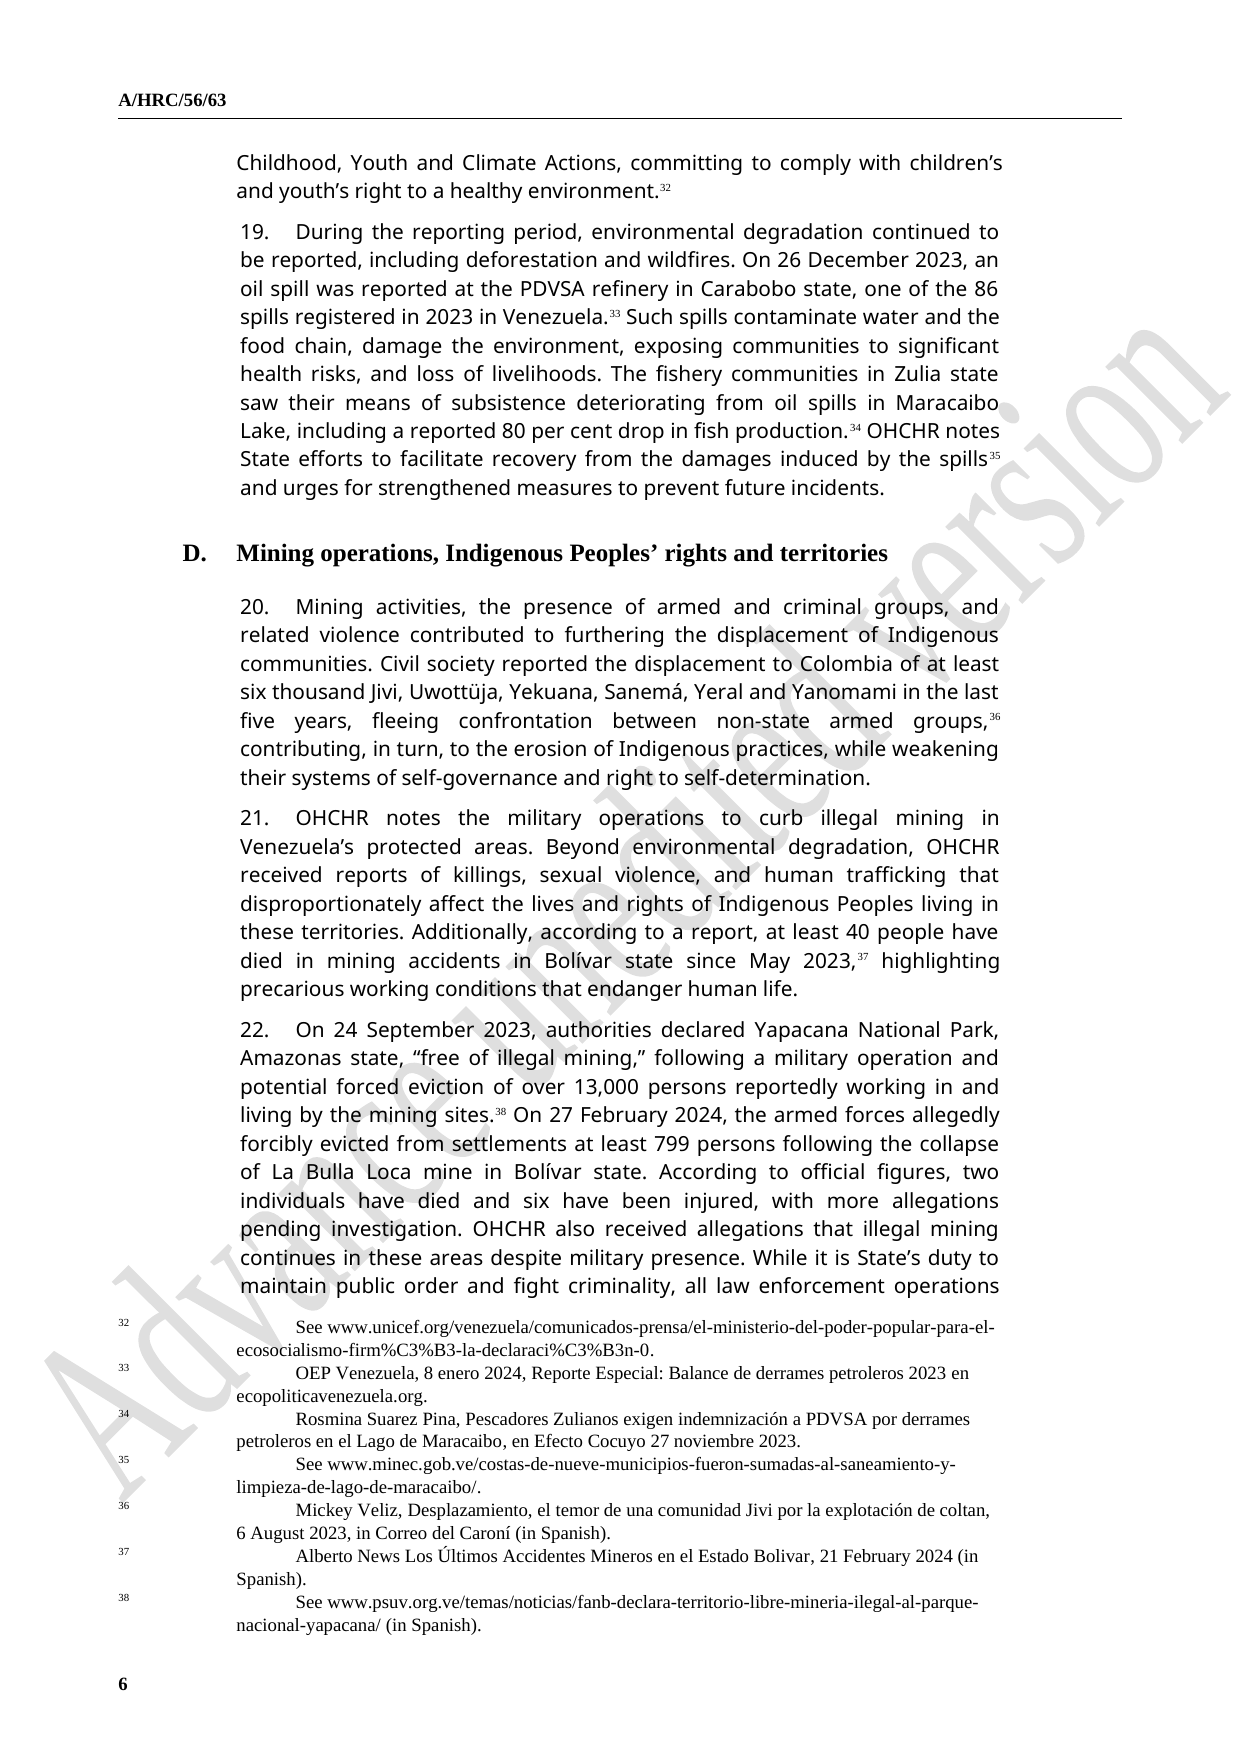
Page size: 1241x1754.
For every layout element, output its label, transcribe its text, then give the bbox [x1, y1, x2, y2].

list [236, 148, 1004, 204]
list OHCHR notes the military operations to curb illegal mining in Venezuela’s protected areas. Beyond environmental degradation, OHCHR received reports of killings, sexual violence, and human trafficking that disproportionately affect the lives and rights of Indigenous Peoples living in these territories. Additionally, according to a report, at least 40 people have died in mining accidents in Bolívar state since May 2023, highlighting precarious working conditions that endanger human life. [240, 803, 1000, 1003]
list During the reporting period, environmental degradation continued to be reported, including deforestation and wildfires. On 26 December 2023, an oil spill was reported at the PDVSA refinery in Carabobo state, one of the 86 spills registered in 2023 in Venezuela. Such spills contaminate water and the food chain, damage the environment, exposing communities to significant health risks, and loss of livelihoods. The fishery communities in Zulia state saw their means of subsistence deteriorating from oil spills in Maracaibo Lake, including a reported 80 per cent drop in fish production. OHCHR notes State efforts to facilitate recovery from the damages induced by the spills and urges for strengthened measures to prevent future incidents. [240, 217, 1000, 501]
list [240, 1015, 1000, 1299]
text D. Mining operations, Indigenous Peoples’ rights and territories [118, 539, 1004, 567]
list Mining activities, the presence of armed and criminal groups, and related violence contributed to furthering the displacement of Indigenous communities. Civil society reported the displacement to Colombia of at least six thousand Jivi, Uwottüja, Yekuana, Sanemá, Yeral and Yanomami in the last five years, fleeing confrontation between non-state armed groups, contributing, in turn, to the erosion of Indigenous practices, while weakening their systems of self-governance and right to self-determination. [240, 592, 1000, 791]
